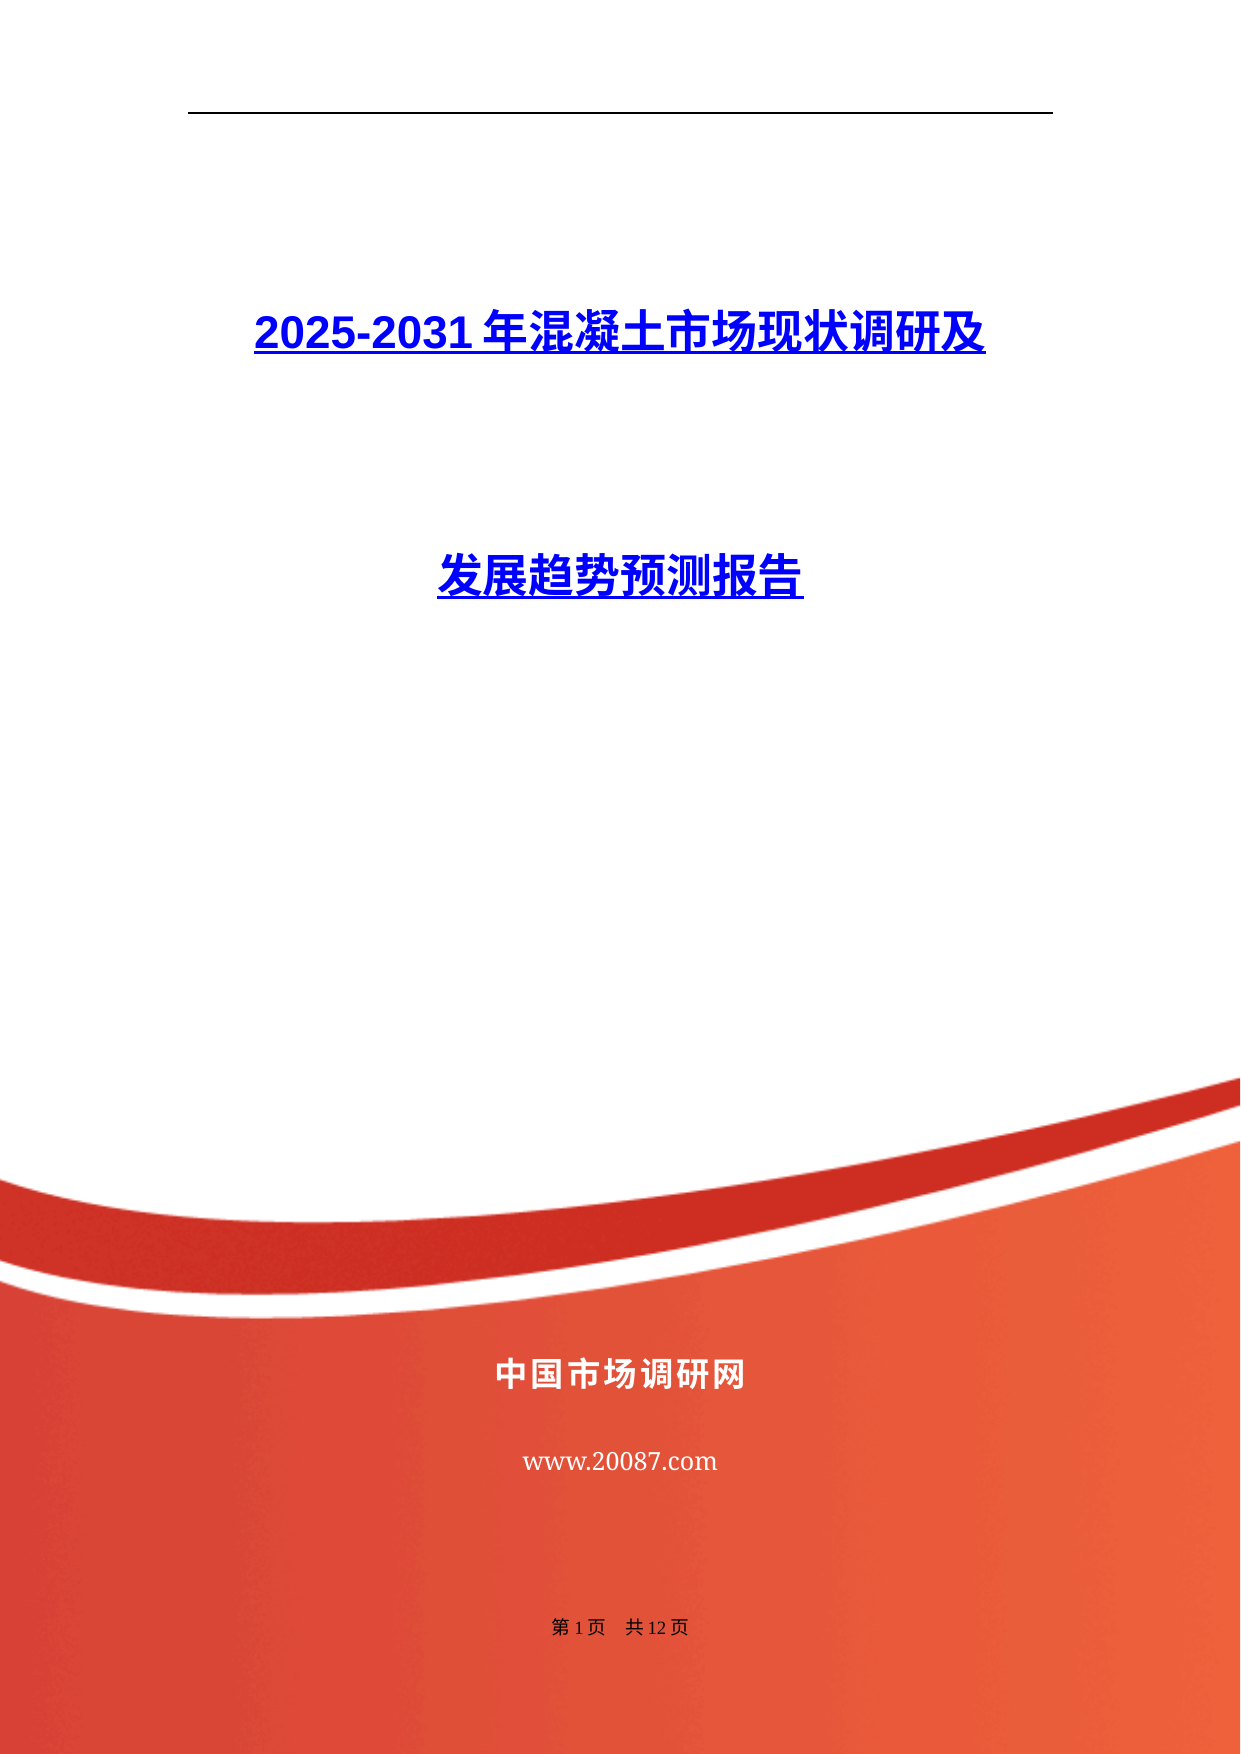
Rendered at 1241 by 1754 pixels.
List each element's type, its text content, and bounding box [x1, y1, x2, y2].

table_header 2025-2031年混凝土市场现状调研及发展趋势预测报告 [188, 207, 1053, 773]
subtitle 中国市场调研网 [187, 1339, 1053, 1404]
text www.20087.com [187, 1428, 1053, 1493]
picture [0, 1006, 1241, 1754]
